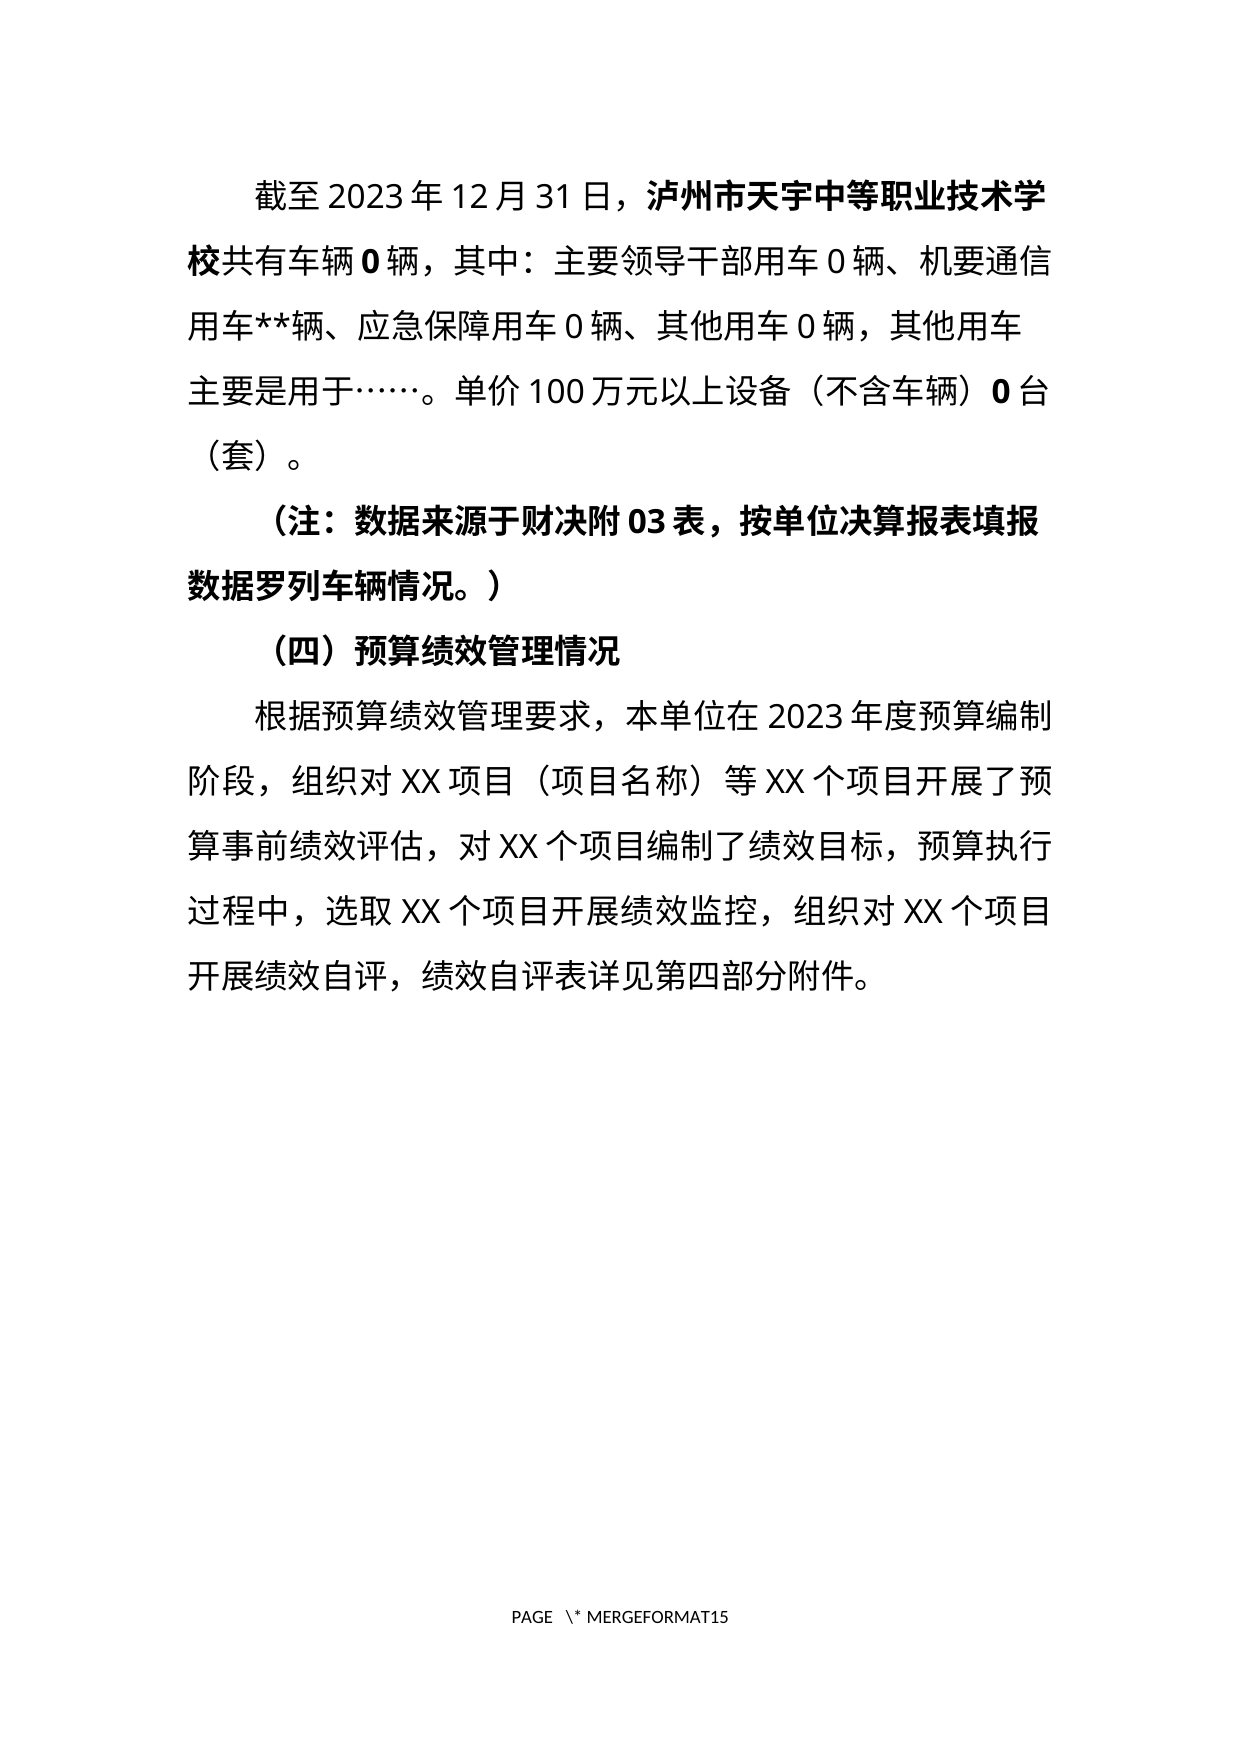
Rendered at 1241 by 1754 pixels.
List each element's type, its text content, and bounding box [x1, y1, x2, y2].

text 根据预算绩效管理要求，本单位在2023年度预算编制阶段，组织对XX项目（项目名称）等XX个项目开展了预算事前绩效评估，对XX个项目编制了绩效目标，预算执行过程中，选取XX个项目开展绩效监控，组织对XX个项目开展绩效自评，绩效自评表详见第四部分附件。 [187, 682, 1053, 1007]
text （注：数据来源于财决附03表，按单位决算报表填报数据罗列车辆情况。） [187, 487, 1053, 617]
text （四）预算绩效管理情况 [187, 617, 1053, 682]
text 截至2023年12月31日，泸州市天宇中等职业技术学校共有车辆0辆，其中：主要领导干部用车0辆、机要通信用车**辆、应急保障用车0辆、其他用车0辆，其他用车主要是用于……。单价100万元以上设备（不含车辆）0台（套）。 [187, 162, 1053, 487]
